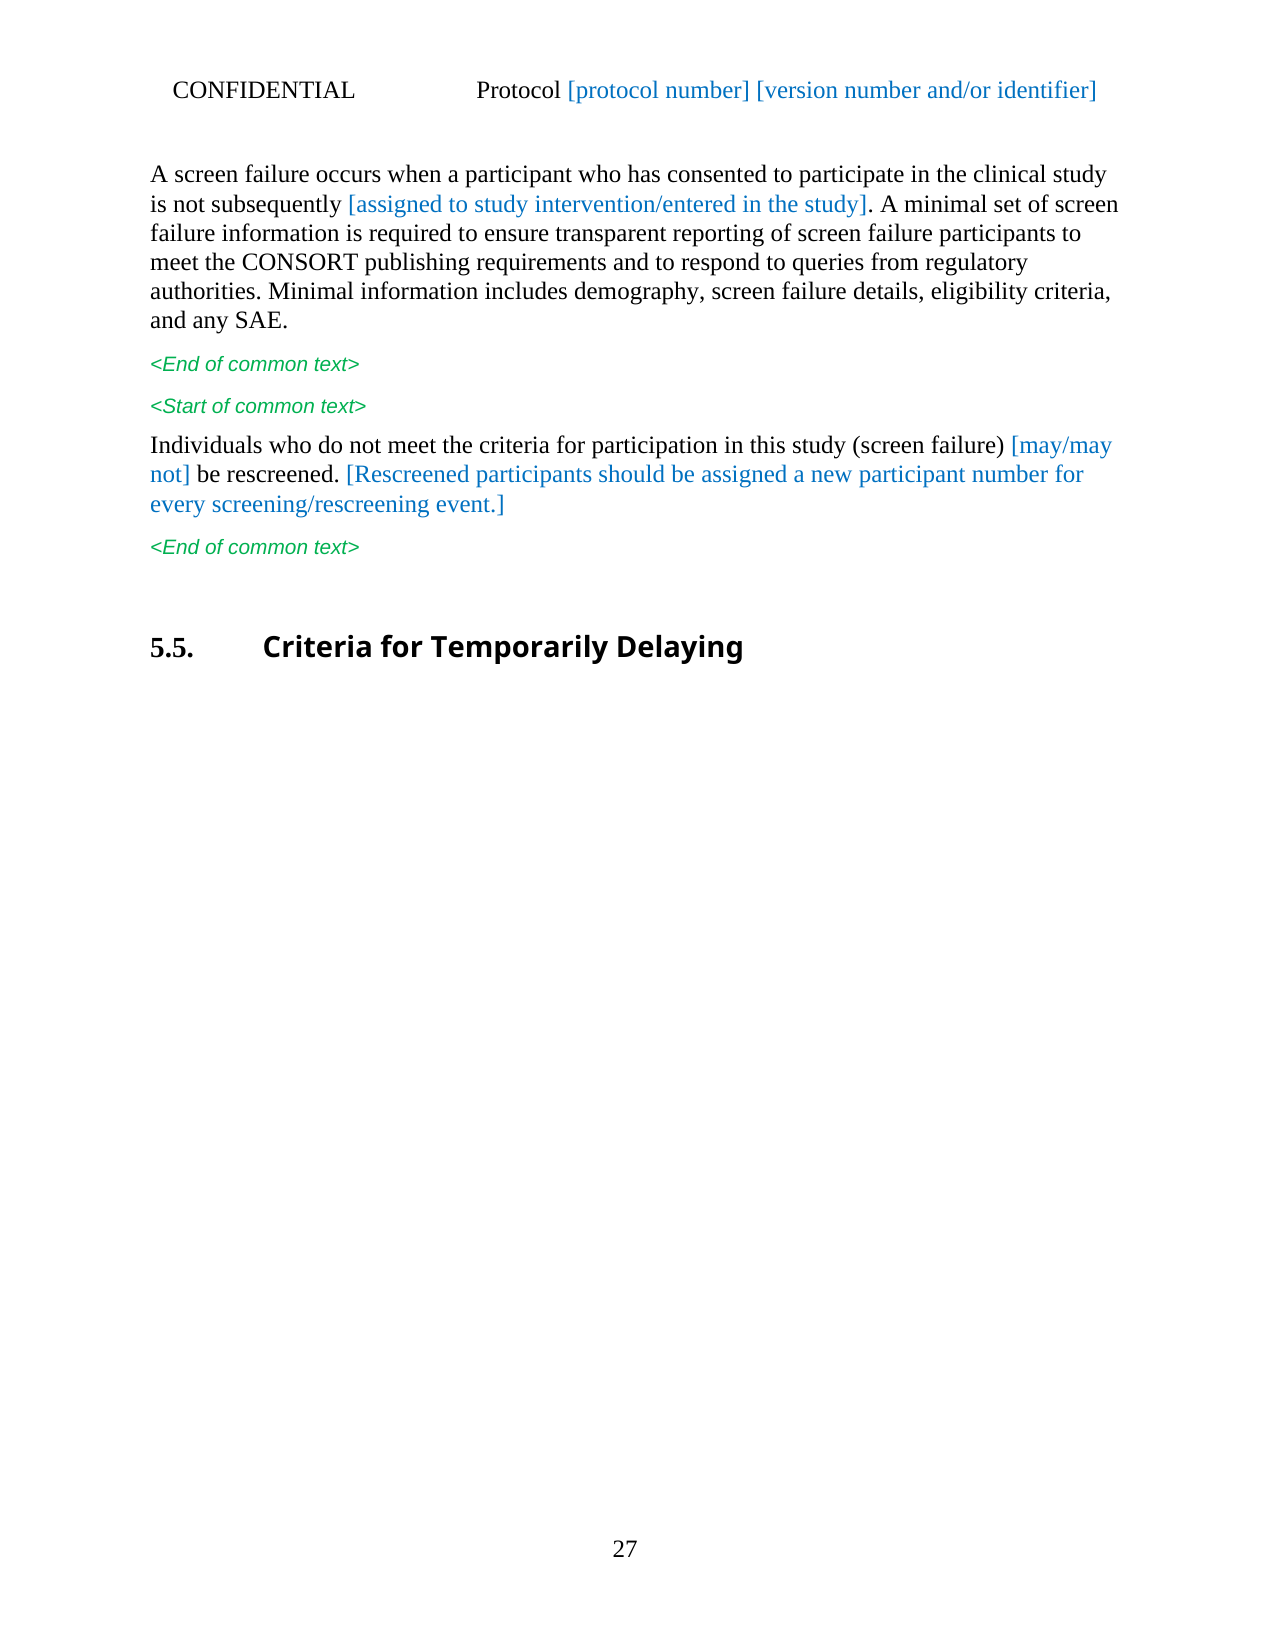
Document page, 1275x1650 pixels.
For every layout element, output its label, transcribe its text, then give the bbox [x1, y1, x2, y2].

text Individuals who do not meet the criteria for participation in this study (screen failure) [may/may not] be rescreened. [Rescreened participants should be assigned a new participant number for every screening/rescreening event.] [150, 430, 1125, 517]
text <End of common text> [150, 530, 1125, 559]
subtitle Criteria for Temporarily Delaying [150, 626, 1125, 666]
text <Start of common text> [150, 388, 1125, 417]
text <End of common text> [150, 347, 1125, 376]
text A screen failure occurs when a participant who has consented to participate in the clinical study is not subsequently [assigned to study intervention/entered in the study]. A minimal set of screen failure information is required to ensure transparent reporting of screen failure participants to meet the CONSORT publishing requirements and to respond to queries from regulatory authorities. Minimal information includes demography, screen failure details, eligibility criteria, and any SAE. [150, 159, 1125, 334]
